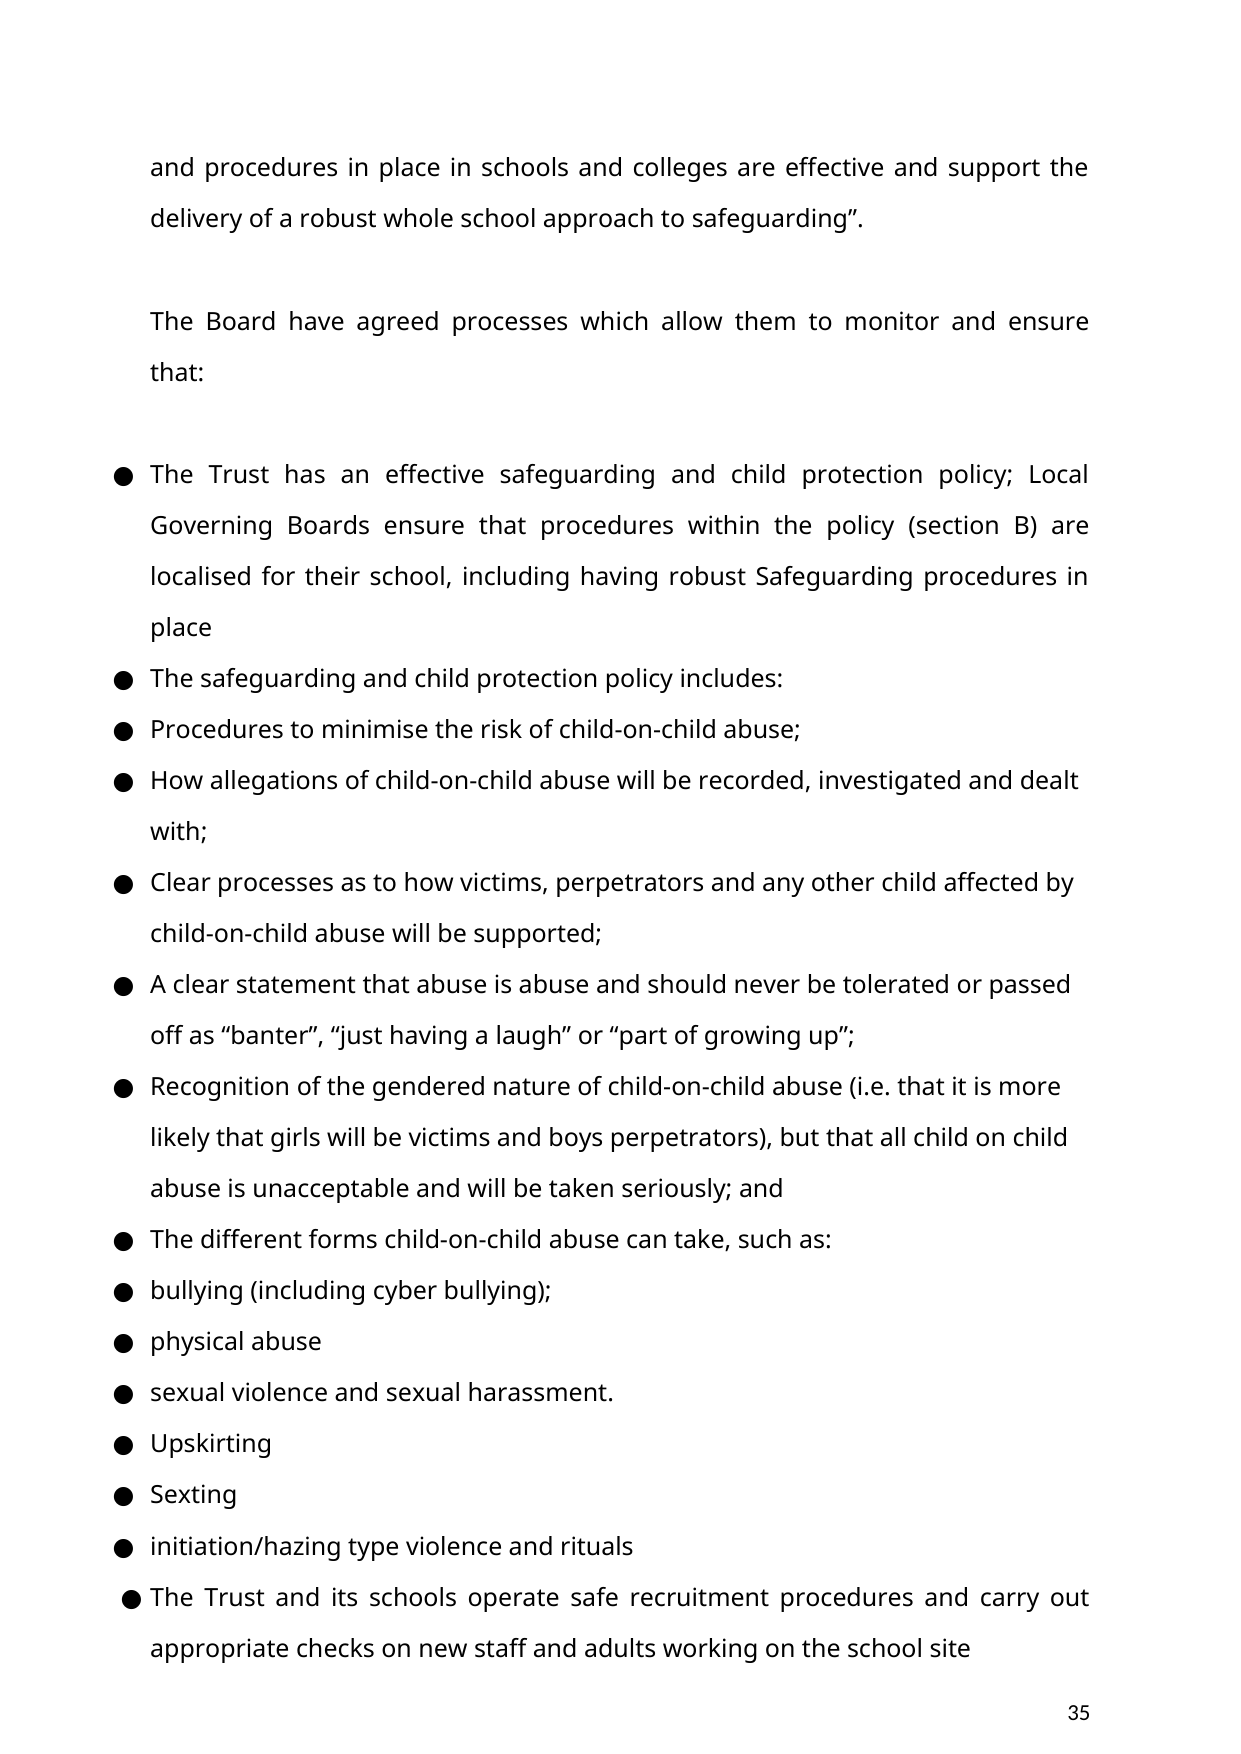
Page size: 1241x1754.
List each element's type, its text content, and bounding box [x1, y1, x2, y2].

list initiation/hazing type violence and rituals [112, 1528, 1090, 1562]
list How allegations of child-on-child abuse will be recorded, investigated and dealt with; [112, 762, 1090, 848]
list Upskirting [112, 1426, 1090, 1460]
text The Board have agreed processes which allow them to monitor and ensure that: [150, 303, 1090, 388]
list A clear statement that abuse is abuse and should never be tolerated or passed off as “banter”, “just having a laugh” or “part of growing up”; [112, 967, 1090, 1052]
list The Trust and its schools operate safe recruitment procedures and carry out appropriate checks on new staff and adults working on the school site [120, 1579, 1090, 1664]
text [150, 150, 1090, 235]
list Procedures to minimise the risk of child-on-child abuse; [112, 711, 1090, 746]
list sexual violence and sexual harassment. [112, 1375, 1090, 1409]
list bullying (including cyber bullying); [112, 1273, 1090, 1307]
list physical abuse [112, 1324, 1090, 1358]
list Clear processes as to how victims, perpetrators and any other child affected by child-on-child abuse will be supported; [112, 864, 1090, 950]
list Sexting [112, 1477, 1090, 1511]
list Recognition of the gendered nature of child-on-child abuse (i.e. that it is more likely that girls will be victims and boys perpetrators), but that all child on child abuse is unacceptable and will be taken seriously; and [112, 1069, 1090, 1205]
list The safeguarding and child protection policy includes: [112, 660, 1090, 694]
list The Trust has an effective safeguarding and child protection policy; Local Governing Boards ensure that procedures within the policy (section B) are localised for their school, including having robust Safeguarding procedures in place [112, 456, 1090, 643]
list The different forms child-on-child abuse can take, such as: [112, 1222, 1090, 1256]
